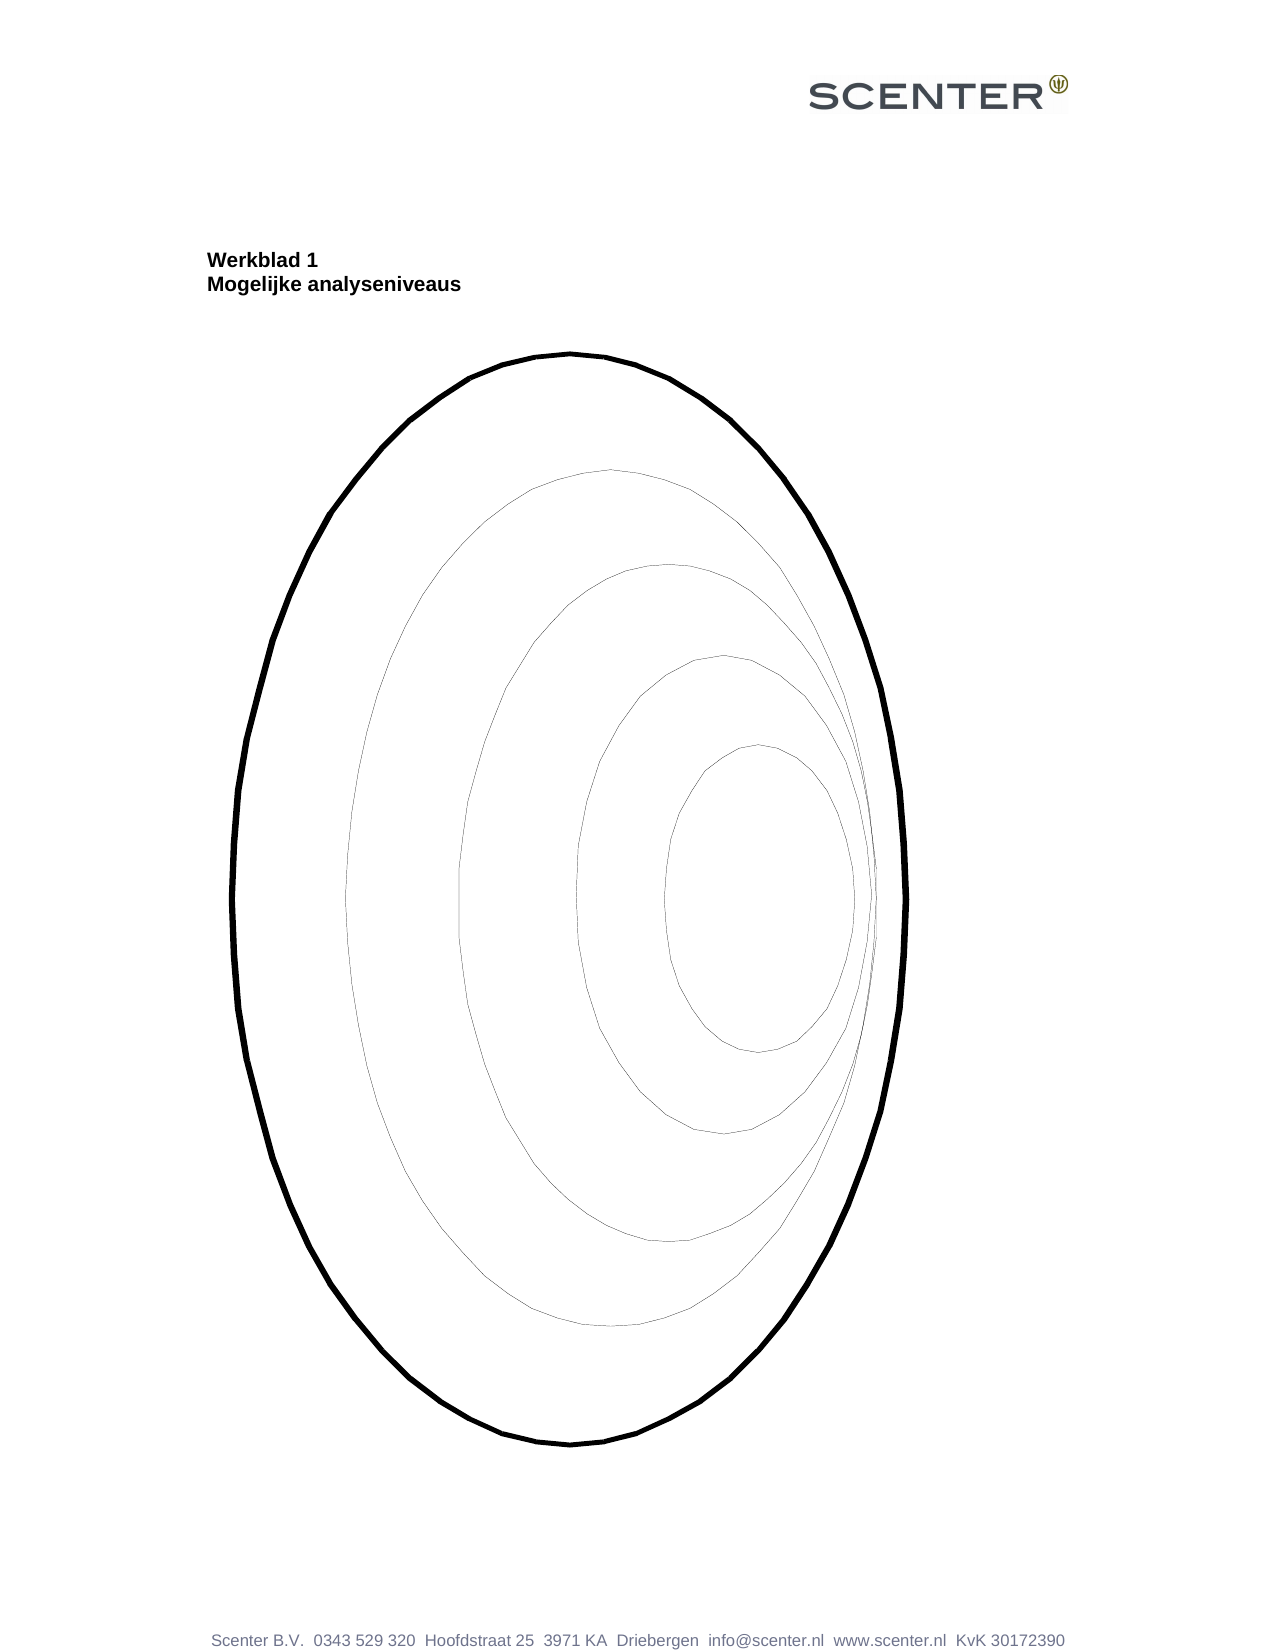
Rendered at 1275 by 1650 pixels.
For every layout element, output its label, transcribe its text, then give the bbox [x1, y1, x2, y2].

text Werkblad 1 [207, 248, 1068, 272]
text Mogelijke analyseniveaus [207, 272, 1068, 296]
picture [809, 75, 1069, 114]
